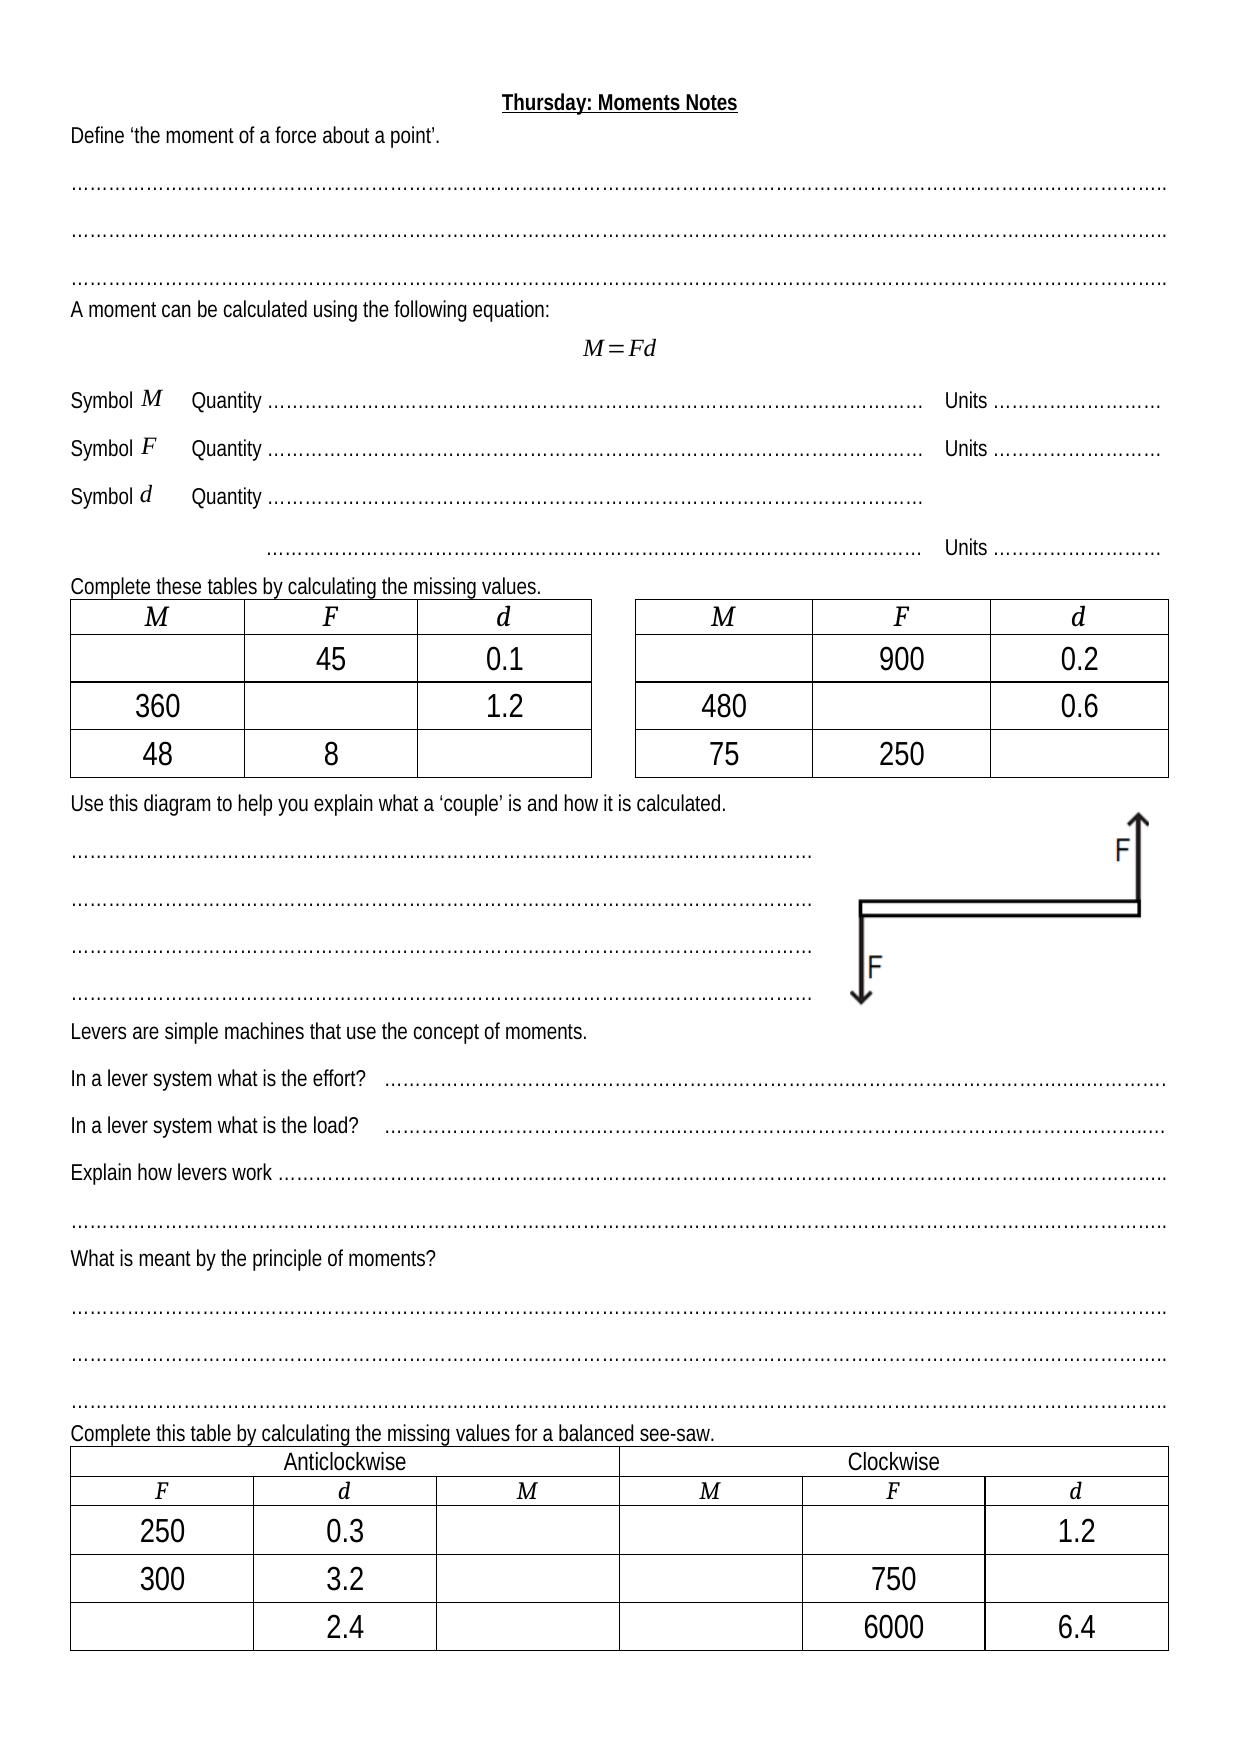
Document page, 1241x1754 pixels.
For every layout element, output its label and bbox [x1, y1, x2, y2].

picture [848, 811, 1149, 1006]
table_header [59, 89, 1180, 1651]
